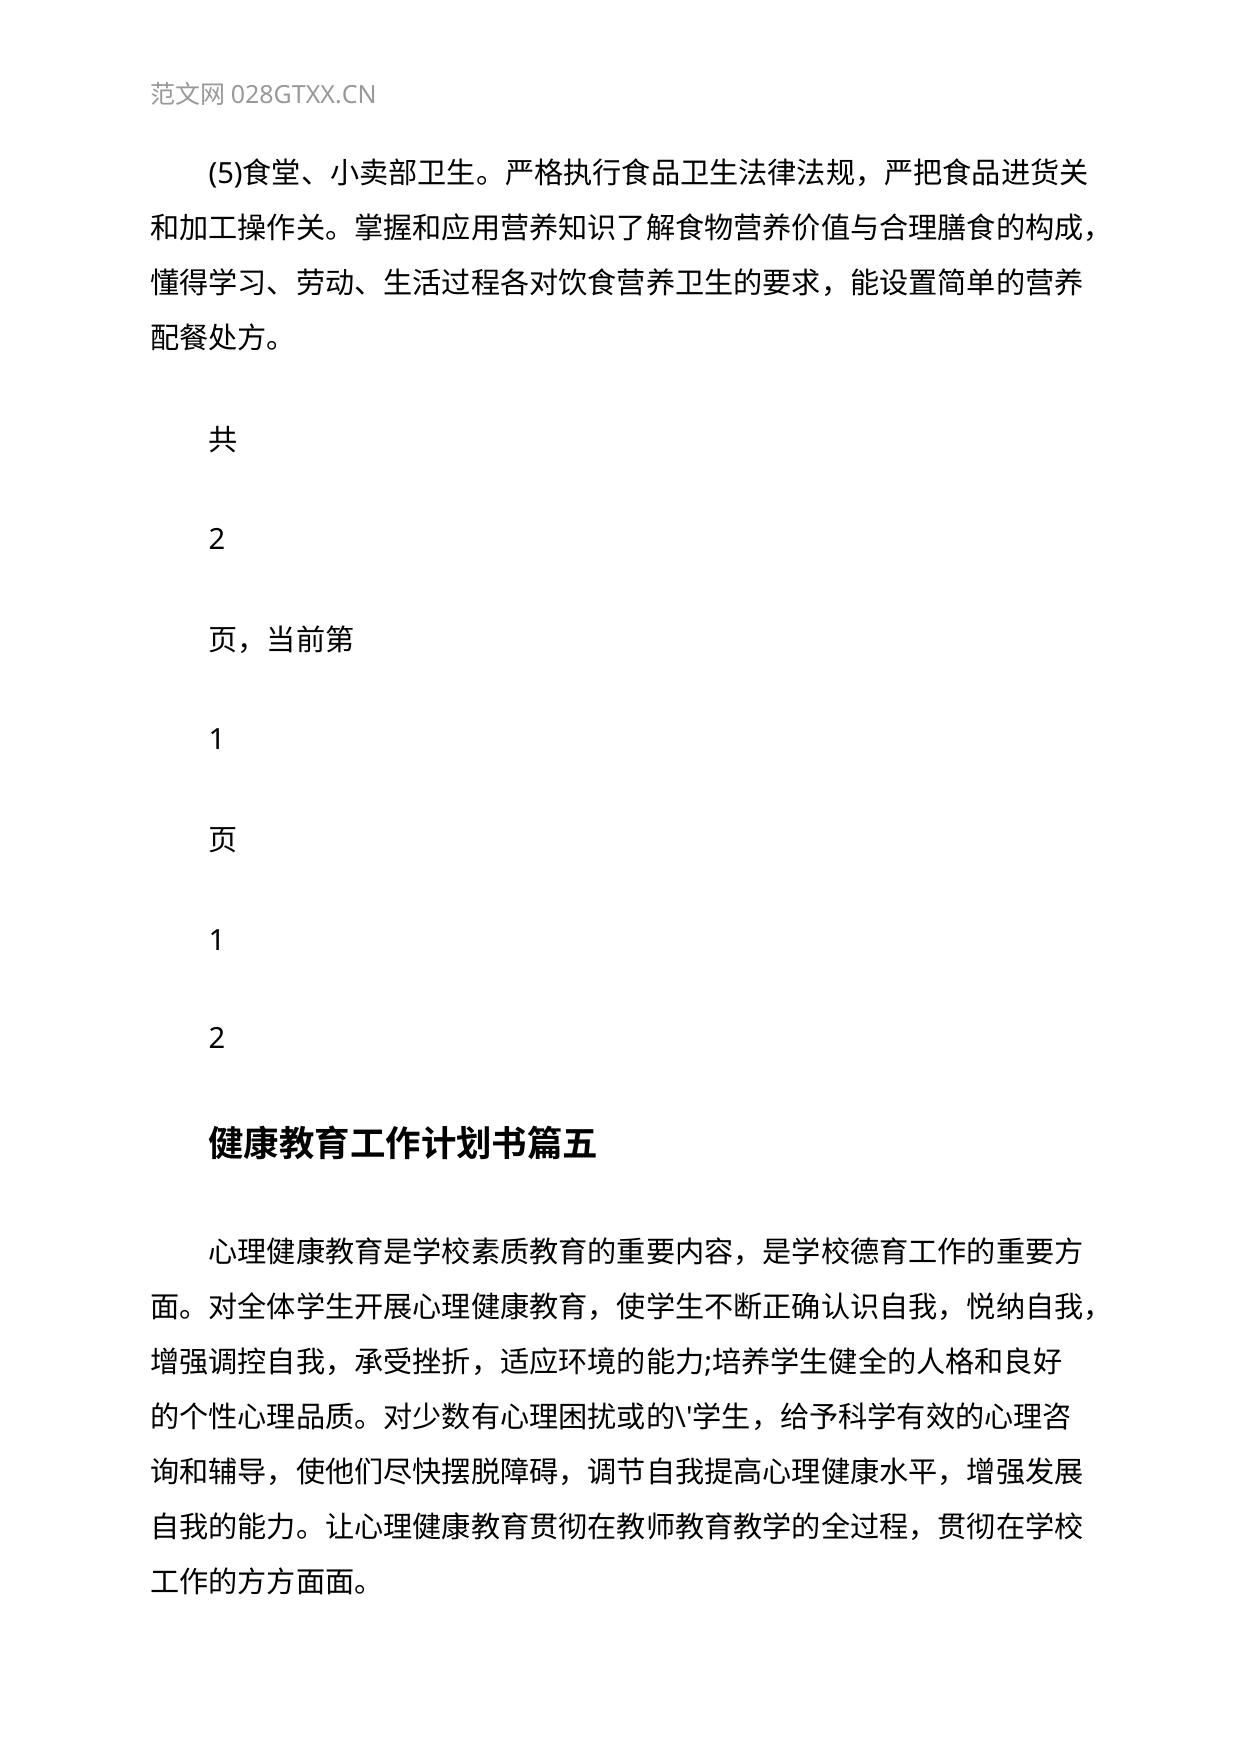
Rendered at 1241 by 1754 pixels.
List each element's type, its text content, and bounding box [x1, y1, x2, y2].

text (5)食堂、小卖部卫生。严格执行食品卫生法律法规，严把食品进货关和加工操作关。掌握和应用营养知识了解食物营养价值与合理膳食的构成，懂得学习、劳动、生活过程各对饮食营养卫生的要求，能设置简单的营养配餐处方。 [150, 150, 1090, 357]
text 1 [150, 718, 1090, 758]
text 心理健康教育是学校素质教育的重要内容，是学校德育工作的重要方面。对全体学生开展心理健康教育，使学生不断正确认识自我，悦纳自我，增强调控自我，承受挫折，适应环境的能力;培养学生健全的人格和良好的个性心理品质。对少数有心理困扰或的\'学生，给予科学有效的心理咨询和辅导，使他们尽快摆脱障碍，调节自我提高心理健康水平，增强发展自我的能力。让心理健康教育贯彻在教师教育教学的全过程，贯彻在学校工作的方方面面。 [150, 1229, 1090, 1601]
text 页 [150, 817, 1090, 859]
text 健康教育工作计划书篇五 [150, 1116, 1090, 1167]
text 1 [150, 919, 1090, 958]
text 2 [150, 518, 1090, 558]
text 共 [150, 417, 1090, 459]
text 页，当前第 [150, 617, 1090, 659]
text 2 [150, 1017, 1090, 1057]
